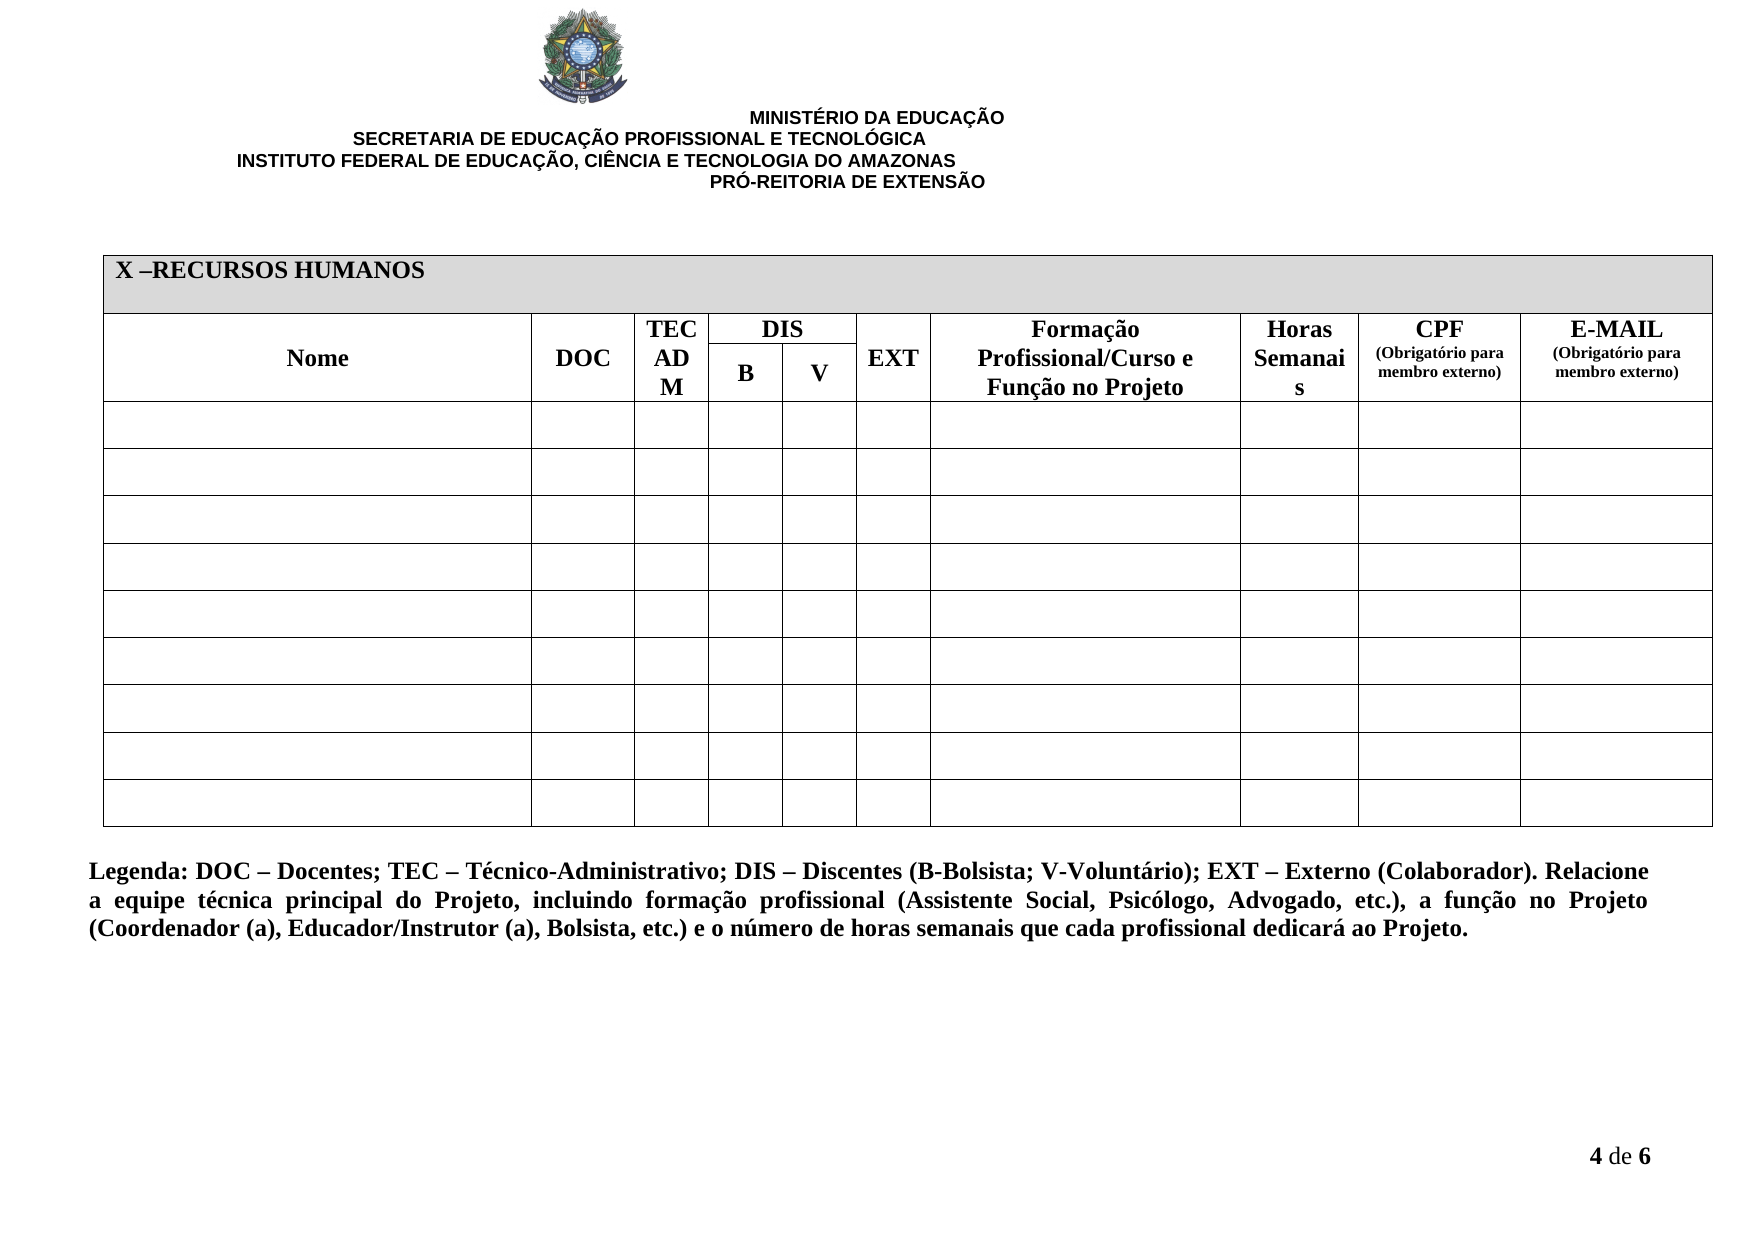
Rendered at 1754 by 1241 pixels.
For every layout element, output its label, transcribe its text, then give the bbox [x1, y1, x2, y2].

table_cell [1359, 496, 1520, 542]
table_cell [532, 638, 634, 684]
table_cell [532, 780, 634, 826]
table_header X –RECURSOS HUMANOS [104, 256, 1712, 313]
table_cell [532, 496, 634, 542]
table_cell [1359, 449, 1520, 495]
table_cell [104, 449, 531, 495]
table_cell [931, 591, 1240, 637]
table_cell [783, 449, 856, 495]
table_cell [532, 449, 634, 495]
table_cell V [783, 344, 856, 401]
table_cell [931, 544, 1240, 590]
table_cell DIS [709, 314, 856, 343]
table_cell Formação Profissional/Curso e Função no Projeto [931, 314, 1240, 401]
table_cell [857, 496, 930, 542]
table_cell [1521, 496, 1712, 542]
table_cell [104, 496, 531, 542]
table_cell [931, 780, 1240, 826]
table_cell [1521, 544, 1712, 590]
table_cell TEC ADM [635, 314, 708, 401]
table_cell [532, 685, 634, 732]
table_cell [709, 685, 782, 732]
table_cell [104, 733, 531, 779]
table_cell [1521, 685, 1712, 732]
text Legenda: DOC – Docentes; TEC – Técnico-Administrativo; DIS – Discentes (B-Bolsista; V-Voluntário); EXT – Externo (Colaborador). Relacione a equipe técnica principal do Projeto, incluindo formação profissional (Assistente Social, Psicólogo, Advogado, etc.), a função no Projeto (Coordenador (a), Educador/Instrutor (a), Bolsista, etc.) e o número de horas semanais que cada profissional dedicará ao Projeto. [88, 856, 1651, 942]
table_cell [709, 638, 782, 684]
table_cell [709, 402, 782, 448]
table_cell [857, 638, 930, 684]
table_cell [1521, 591, 1712, 637]
table_cell [783, 496, 856, 542]
table_cell [1521, 780, 1712, 826]
table_cell [635, 402, 708, 448]
table_cell [857, 591, 930, 637]
table_cell E-MAIL (Obrigatório para membro externo) [1521, 314, 1712, 401]
table_cell [1359, 591, 1520, 637]
table_cell [104, 544, 531, 590]
table_cell [857, 780, 930, 826]
table_cell [709, 780, 782, 826]
table_cell [1241, 685, 1358, 732]
table_cell [1241, 496, 1358, 542]
table_cell [1241, 449, 1358, 495]
table_cell [783, 733, 856, 779]
table_cell [104, 638, 531, 684]
table_cell [709, 496, 782, 542]
table_cell [1241, 733, 1358, 779]
table_cell [709, 733, 782, 779]
table_cell [1241, 402, 1358, 448]
table_cell [931, 733, 1240, 779]
table_cell [104, 591, 531, 637]
table_cell [931, 402, 1240, 448]
table_cell [635, 733, 708, 779]
table_cell [783, 402, 856, 448]
table_cell [1521, 638, 1712, 684]
table_cell [931, 449, 1240, 495]
table_cell [104, 402, 531, 448]
table_cell [709, 591, 782, 637]
table_cell [931, 496, 1240, 542]
table_cell [857, 449, 930, 495]
table_cell [857, 685, 930, 732]
table_cell [857, 402, 930, 448]
table_cell [931, 638, 1240, 684]
table_cell [635, 685, 708, 732]
table_cell [1521, 733, 1712, 779]
table_cell [783, 638, 856, 684]
table_cell DOC [532, 314, 634, 401]
table_cell [709, 544, 782, 590]
table_cell [1241, 591, 1358, 637]
table_cell [635, 638, 708, 684]
table_cell [1521, 449, 1712, 495]
table_cell [1521, 402, 1712, 448]
table_cell [635, 591, 708, 637]
table_cell [1359, 544, 1520, 590]
table_cell [1359, 780, 1520, 826]
table_cell [532, 402, 634, 448]
table_cell [635, 449, 708, 495]
table_cell CPF (Obrigatório para membro externo) [1359, 314, 1520, 401]
table_cell [635, 496, 708, 542]
table_cell [104, 780, 531, 826]
table_cell [1359, 733, 1520, 779]
table_cell [1241, 638, 1358, 684]
table_cell EXT [857, 314, 930, 401]
table_cell [783, 544, 856, 590]
table_cell [104, 685, 531, 732]
table_cell [635, 544, 708, 590]
table_cell [783, 780, 856, 826]
table_cell [1359, 685, 1520, 732]
table_cell [783, 591, 856, 637]
table_cell [1359, 402, 1520, 448]
table_cell Nome [104, 314, 531, 401]
picture [537, 7, 628, 105]
table_cell [532, 591, 634, 637]
table_cell B [709, 344, 782, 401]
table_cell [532, 733, 634, 779]
table_cell Horas Semanais [1241, 314, 1358, 401]
table_cell [1241, 780, 1358, 826]
table_cell [1359, 638, 1520, 684]
table_cell [783, 685, 856, 732]
table_cell [532, 544, 634, 590]
table_cell [1241, 544, 1358, 590]
table_cell [857, 544, 930, 590]
table_cell [857, 733, 930, 779]
table_cell [709, 449, 782, 495]
table_cell [931, 685, 1240, 732]
table_cell [635, 780, 708, 826]
